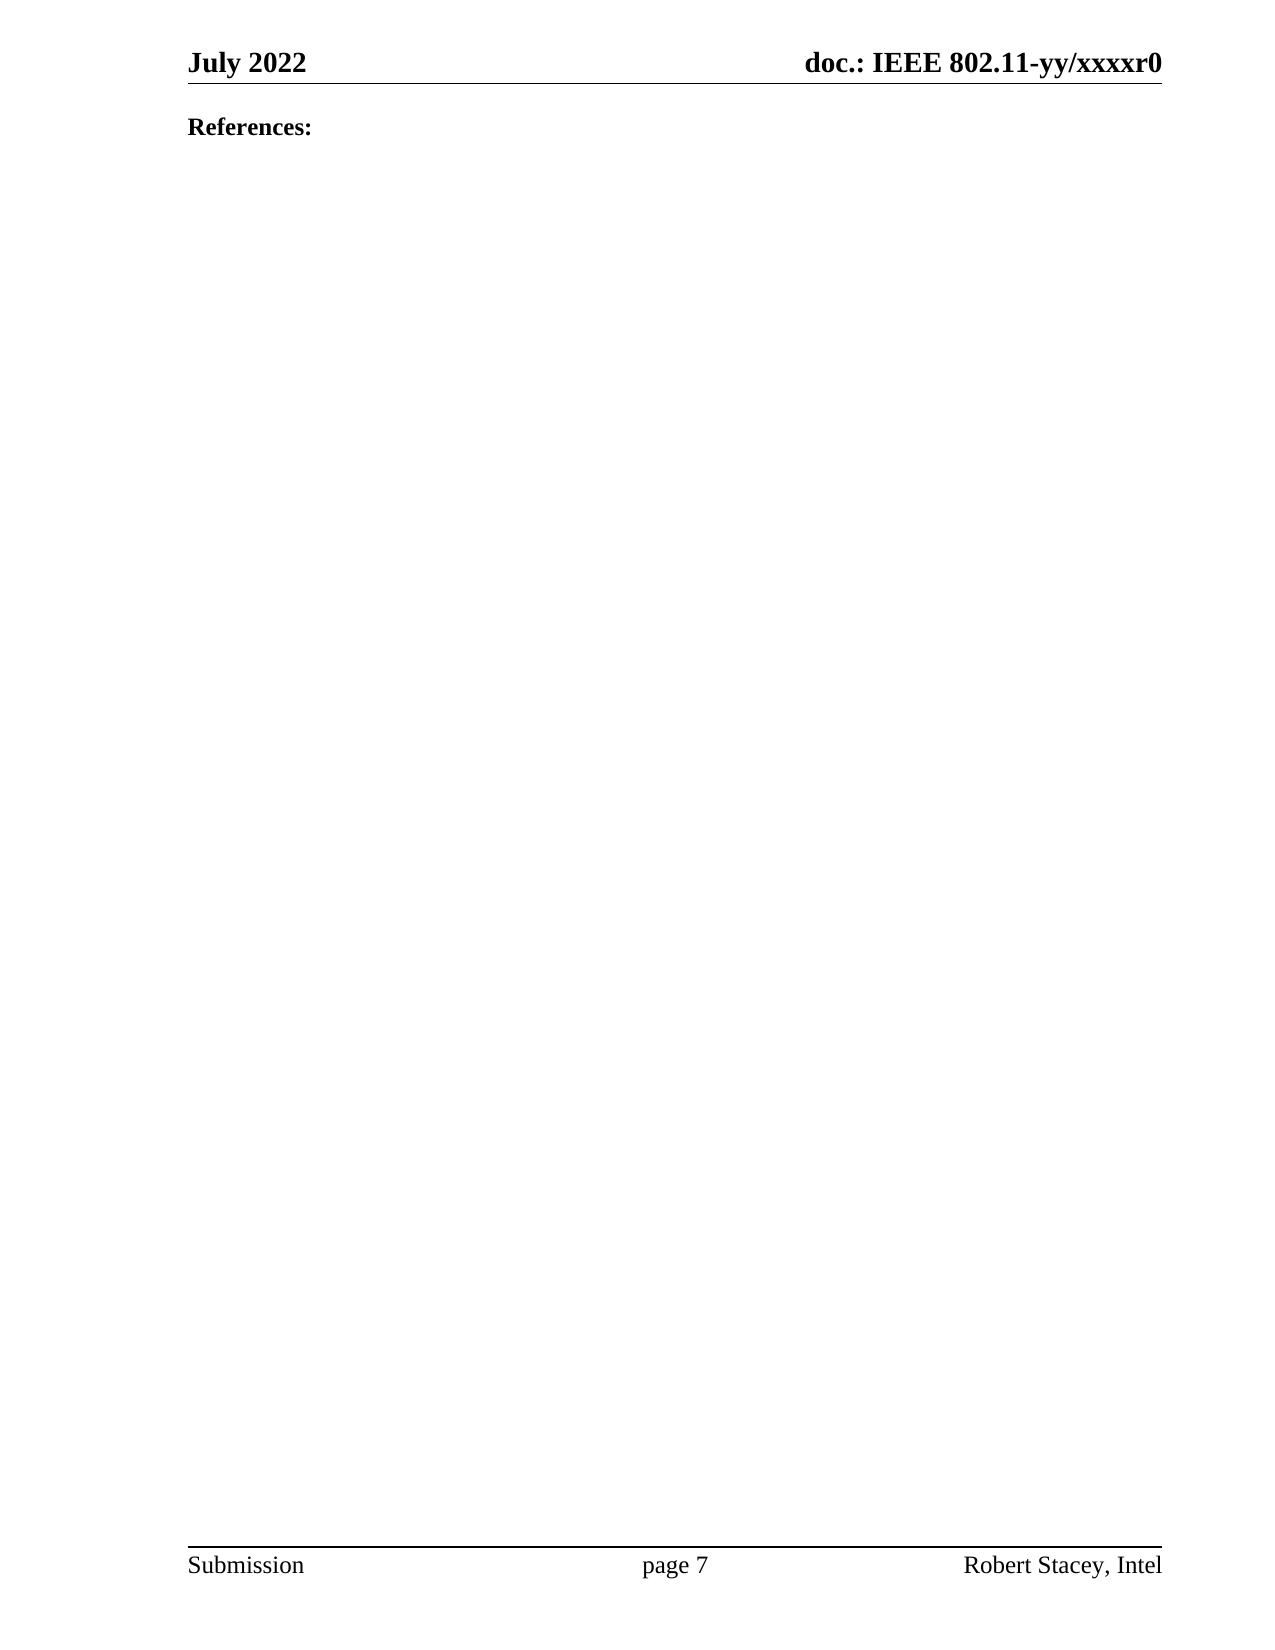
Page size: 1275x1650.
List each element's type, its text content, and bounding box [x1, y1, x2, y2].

text References: [187, 112, 1162, 141]
